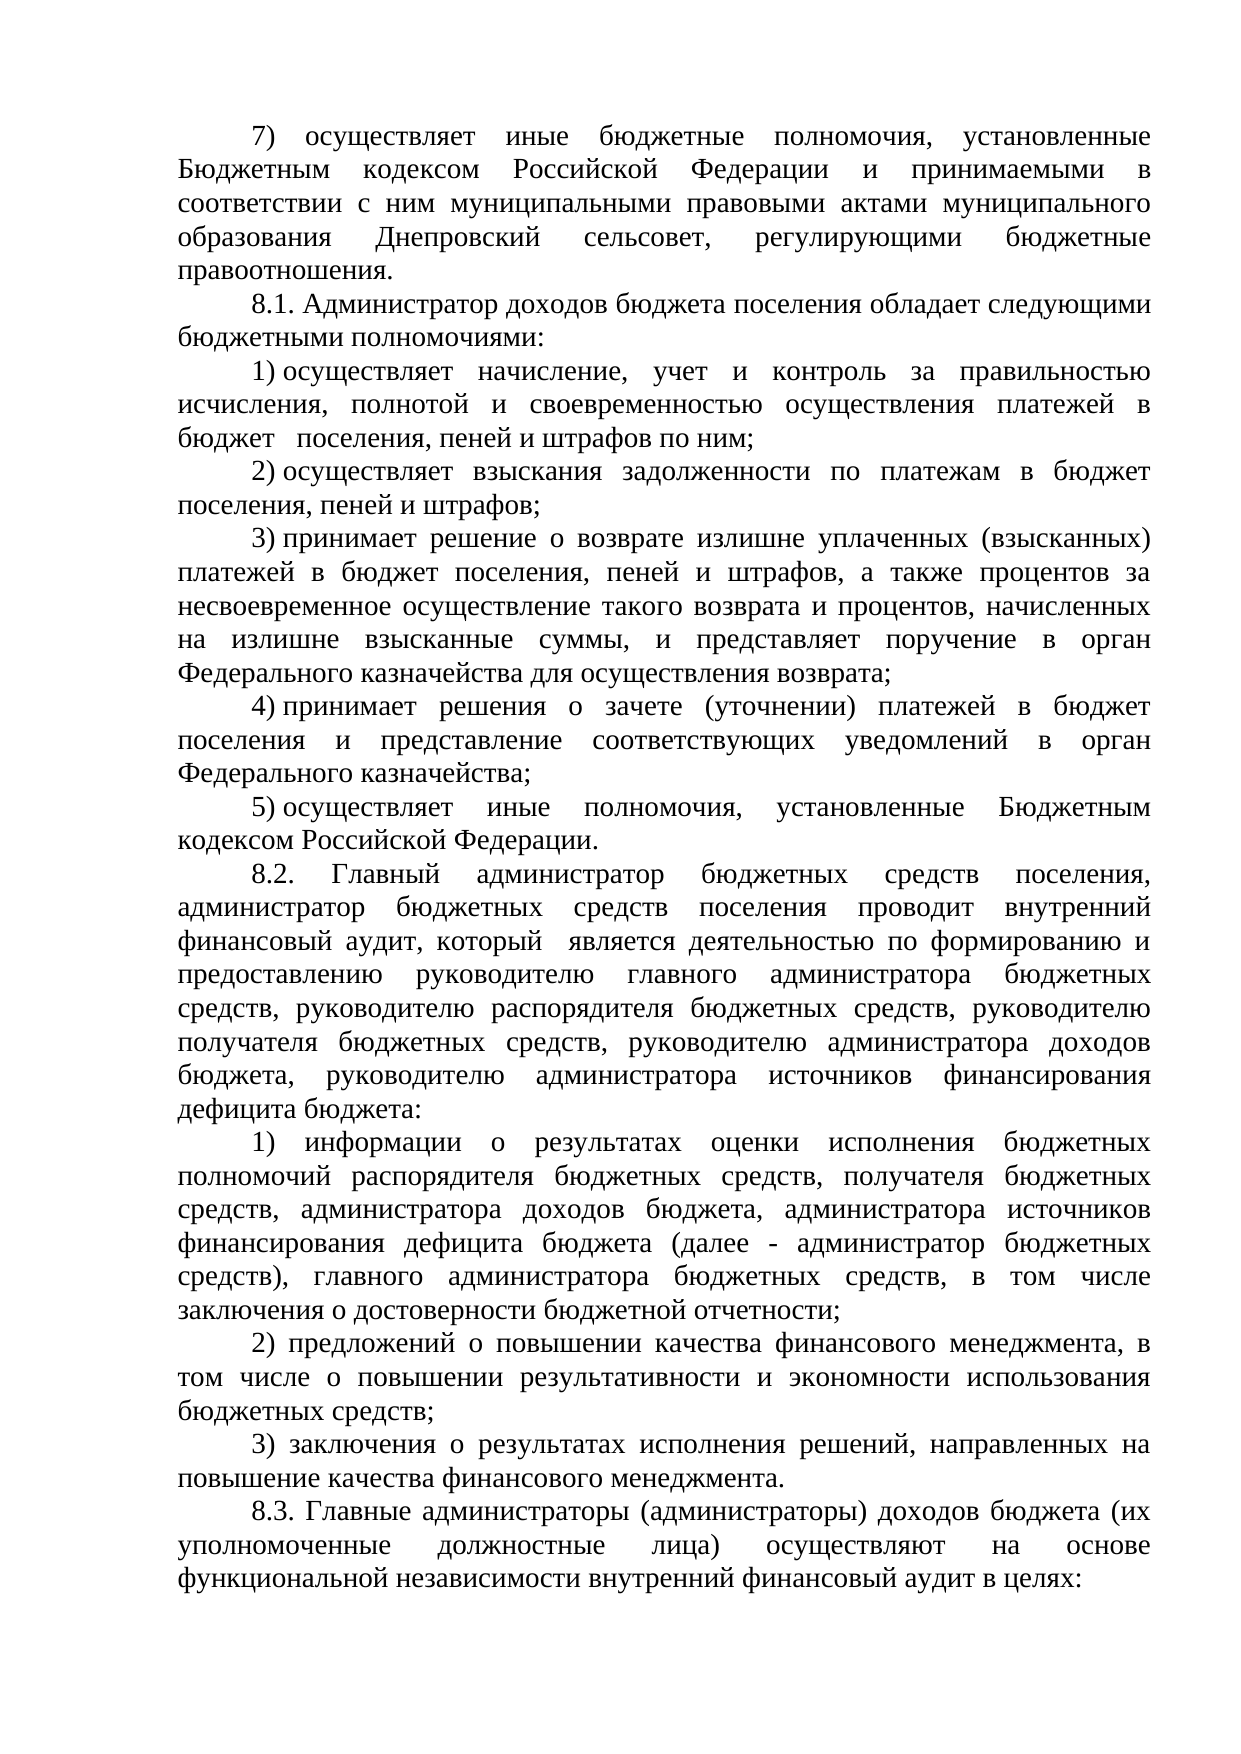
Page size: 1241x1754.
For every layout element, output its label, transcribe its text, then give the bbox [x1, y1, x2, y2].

text 1) осуществляет начисление, учет и контроль за правильностью исчисления, полнотой и своевременностью осуществления платежей в бюджет поселения, пеней и штрафов по ним; [177, 353, 1152, 453]
text 7) осуществляет иные бюджетные полномочия, установленные Бюджетным кодексом Российской Федерации и принимаемыми в соответствии с ним муниципальными правовыми актами муниципального образования Днепровский сельсовет, регулирующими бюджетные правоотношения. [177, 118, 1152, 286]
text 8.1. Администратор доходов бюджета поселения обладает следующими бюджетными полномочиями: [177, 286, 1152, 353]
text 3) принимает решение о возврате излишне уплаченных (взысканных) платежей в бюджет поселения, пеней и штрафов, а также процентов за несвоевременное осуществление такого возврата и процентов, начисленных на излишне взысканные суммы, и представляет поручение в орган Федерального казначейства для осуществления возврата; [177, 521, 1152, 688]
text 2) осуществляет взыскания задолженности по платежам в бюджет поселения, пеней и штрафов; [177, 453, 1152, 521]
text 8.2. Главный администратор бюджетных средств поселения, администратор бюджетных средств поселения проводит внутренний финансовый аудит, который является деятельностью по формированию и предоставлению руководителю главного администратора бюджетных средств, руководителю распорядителя бюджетных средств, руководителю получателя бюджетных средств, руководителю администратора доходов бюджета, руководителю администратора источников финансирования дефицита бюджета: [177, 856, 1152, 1124]
text 5) осуществляет иные полномочия, установленные Бюджетным кодексом Российской Федерации. [177, 789, 1152, 856]
text 4) принимает решения о зачете (уточнении) платежей в бюджет поселения и представление соответствующих уведомлений в орган Федерального казначейства; [177, 688, 1152, 789]
text 1) информации о результатах оценки исполнения бюджетных полномочий распорядителя бюджетных средств, получателя бюджетных средств, администратора доходов бюджета, администратора источников финансирования дефицита бюджета (далее - администратор бюджетных средств), главного администратора бюджетных средств, в том числе заключения о достоверности бюджетной отчетности; [177, 1124, 1152, 1326]
text 3) заключения о результатах исполнения решений, направленных на повышение качества финансового менеджмента. [177, 1426, 1152, 1493]
text 2) предложений о повышении качества финансового менеджмента, в том числе о повышении результативности и экономности использования бюджетных средств; [177, 1326, 1152, 1426]
text 8.3. Главные администраторы (администраторы) доходов бюджета (их уполномоченные должностные лица) осуществляют на основе функциональной независимости внутренний финансовый аудит в целях: [177, 1493, 1152, 1594]
